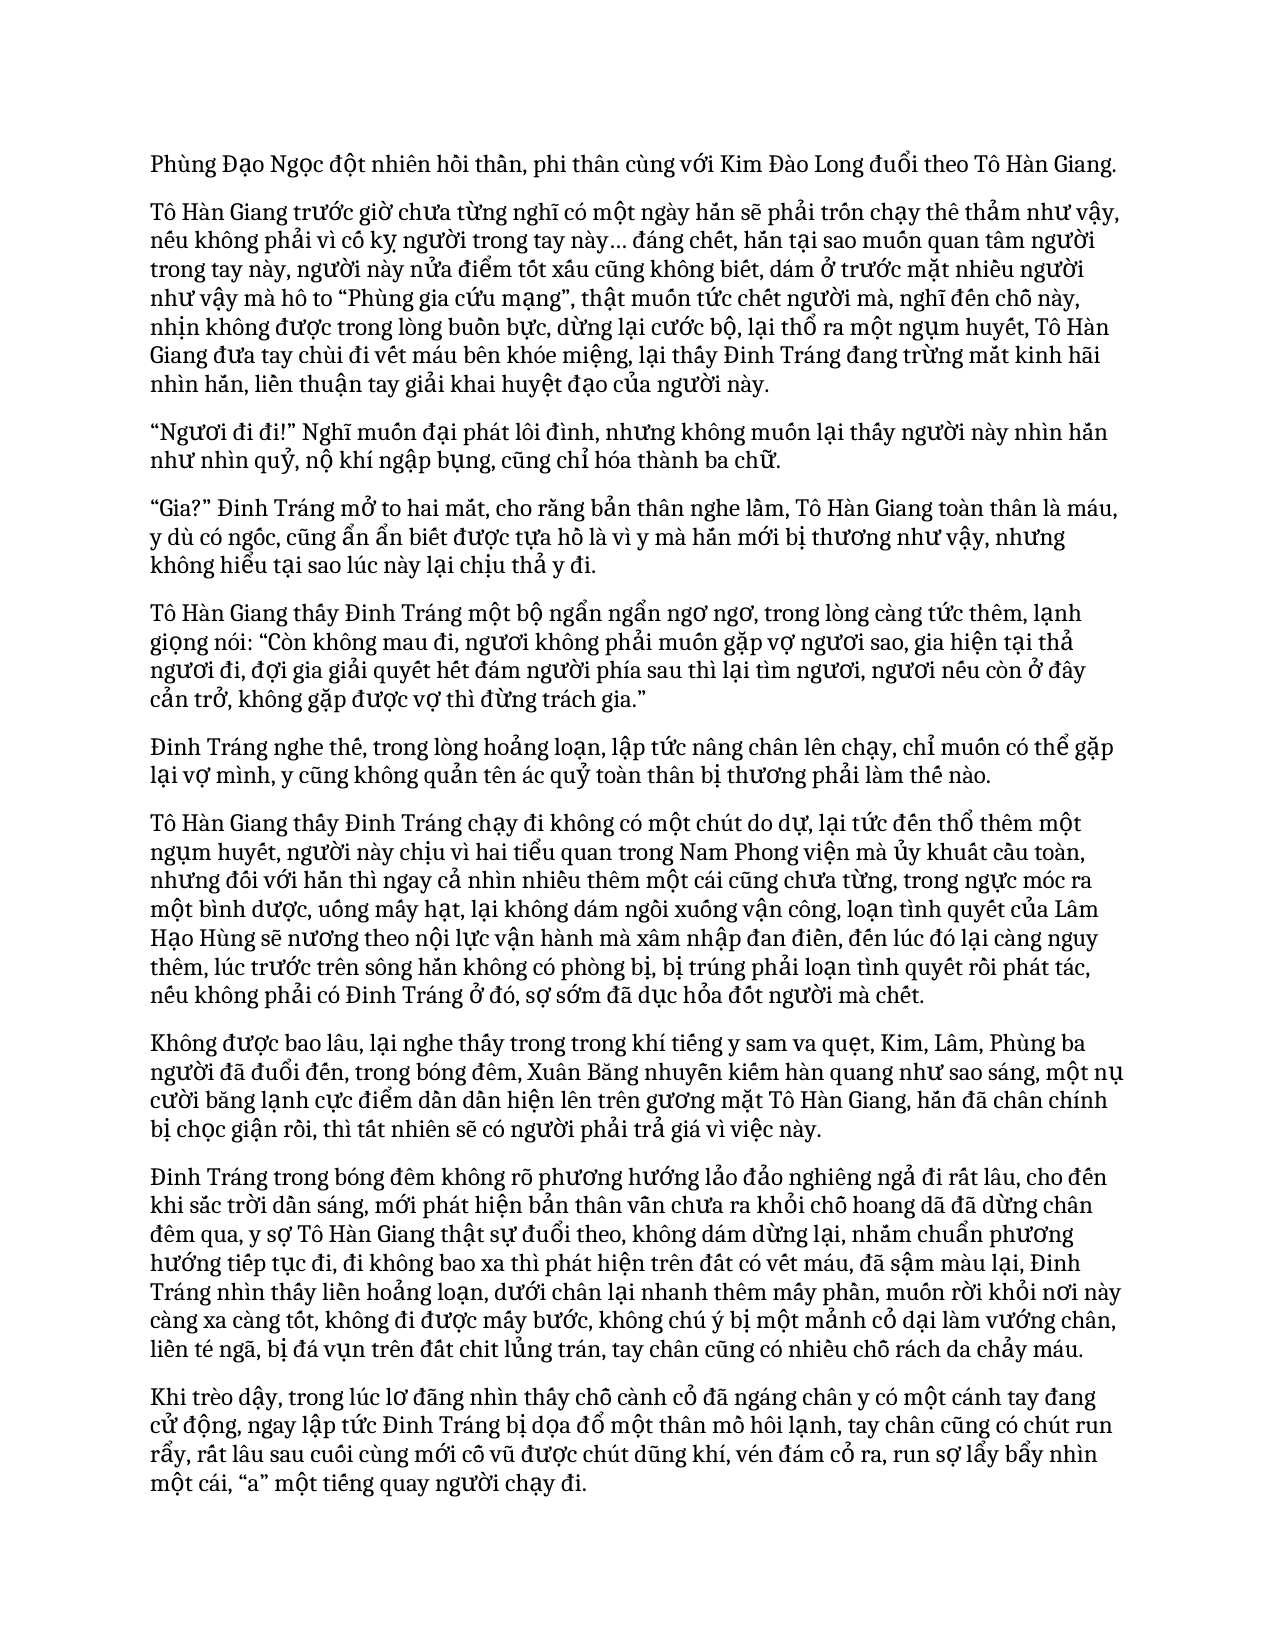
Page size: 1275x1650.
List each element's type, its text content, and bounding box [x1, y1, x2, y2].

text Không được bao lâu, lại nghe thấy trong trong khí tiếng y sam va quẹt, Kim, Lâm, Phùng ba người đã đuổi đến, trong bóng đêm, Xuân Băng nhuyễn kiếm hàn quang như sao sáng, một nụ cười băng lạnh cực điểm dần dần hiện lên trên gương mặt Tô Hàn Giang, hắn đã chân chính bị chọc giận rồi, thì tất nhiên sẽ có người phải trả giá vì việc này. [150, 1029, 1125, 1144]
text Tô Hàn Giang thấy Đinh Tráng chạy đi không có một chút do dự, lại tức đến thổ thêm một ngụm huyết, người này chịu vì hai tiểu quan trong Nam Phong viện mà ủy khuất cầu toàn, nhưng đối với hắn thì ngay cả nhìn nhiều thêm một cái cũng chưa từng, trong ngực móc ra một bình dược, uống mấy hạt, lại không dám ngồi xuống vận công, loạn tình quyết của Lâm Hạo Hùng sẽ nương theo nội lực vận hành mà xâm nhập đan điền, đến lúc đó lại càng nguy thêm, lúc trước trên sông hắn không có phòng bị, bị trúng phải loạn tình quyết rồi phát tác, nếu không phải có Đinh Tráng ở đó, sợ sớm đã dục hỏa đốt người mà chết. [150, 809, 1125, 1010]
text Đinh Tráng trong bóng đêm không rõ phương hướng lảo đảo nghiêng ngả đi rất lâu, cho đến khi sắc trời dần sáng, mới phát hiện bản thân vẫn chưa ra khỏi chỗ hoang dã đã dừng chân đêm qua, y sợ Tô Hàn Giang thật sự đuổi theo, không dám dừng lại, nhắm chuẩn phương hướng tiếp tục đi, đi không bao xa thì phát hiện trên đất có vết máu, đã sậm màu lại, Đinh Tráng nhìn thấy liền hoảng loạn, dưới chân lại nhanh thêm mấy phần, muốn rời khỏi nơi này càng xa càng tốt, không đi được mấy bước, không chú ý bị một mảnh cỏ dại làm vướng chân, liền té ngã, bị đá vụn trên đất chit lủng trán, tay chân cũng có nhiều chỗ rách da chảy máu. [150, 1162, 1125, 1364]
text Khi trèo dậy, trong lúc lơ đãng nhìn thấy chỗ cành cỏ đã ngáng chân y có một cánh tay đang cử động, ngay lập tức Đinh Tráng bị dọa đổ một thân mồ hôi lạnh, tay chân cũng có chút run rẩy, rất lâu sau cuối cùng mới cỗ vũ được chút dũng khí, vén đám cỏ ra, run sợ lẩy bẩy nhìn một cái, “a” một tiếng quay người chạy đi. [150, 1382, 1125, 1497]
text Phùng Đạo Ngọc đột nhiên hồi thần, phi thân cùng với Kim Đào Long đuổi theo Tô Hàn Giang. [150, 150, 1125, 179]
text Tô Hàn Giang thấy Đinh Tráng một bộ ngẩn ngẩn ngơ ngơ, trong lòng càng tức thêm, lạnh giọng nói: “Còn không mau đi, ngươi không phải muốn gặp vợ ngươi sao, gia hiện tại thả ngươi đi, đợi gia giải quyết hết đám người phía sau thì lại tìm ngươi, ngươi nếu còn ở đây cản trở, không gặp được vợ thì đừng trách gia.” [150, 599, 1125, 714]
text Tô Hàn Giang trước giờ chưa từng nghĩ có một ngày hắn sẽ phải trốn chạy thê thảm như vậy, nếu không phải vì cố kỵ người trong tay này… đáng chết, hắn tại sao muốn quan tâm người trong tay này, người này nửa điểm tốt xấu cũng không biết, dám ở trước mặt nhiều người như vậy mà hô to “Phùng gia cứu mạng”, thật muốn tức chết người mà, nghĩ đến chỗ này, nhịn không được trong lòng buồn bực, dừng lại cước bộ, lại thổ ra một ngụm huyết, Tô Hàn Giang đưa tay chùi đi vết máu bên khóe miệng, lại thấy Đinh Tráng đang trừng mắt kinh hãi nhìn hắn, liền thuận tay giải khai huyệt đạo của người này. [150, 197, 1125, 399]
text “Gia?” Đinh Tráng mở to hai mắt, cho rằng bản thân nghe lầm, Tô Hàn Giang toàn thân là máu, y dù có ngốc, cũng ẩn ẩn biết được tựa hồ là vì y mà hắn mới bị thương như vậy, nhưng không hiểu tại sao lúc này lại chịu thả y đi. [150, 494, 1125, 580]
text Đinh Tráng nghe thế, trong lòng hoảng loạn, lập tức nâng chân lên chạy, chỉ muốn có thể gặp lại vợ mình, y cũng không quản tên ác quỷ toàn thân bị thương phải làm thế nào. [150, 732, 1125, 790]
text “Ngươi đi đi!” Nghĩ muốn đại phát lôi đình, nhưng không muốn lại thấy người này nhìn hắn như nhìn quỷ, nộ khí ngập bụng, cũng chỉ hóa thành ba chữ. [150, 417, 1125, 475]
